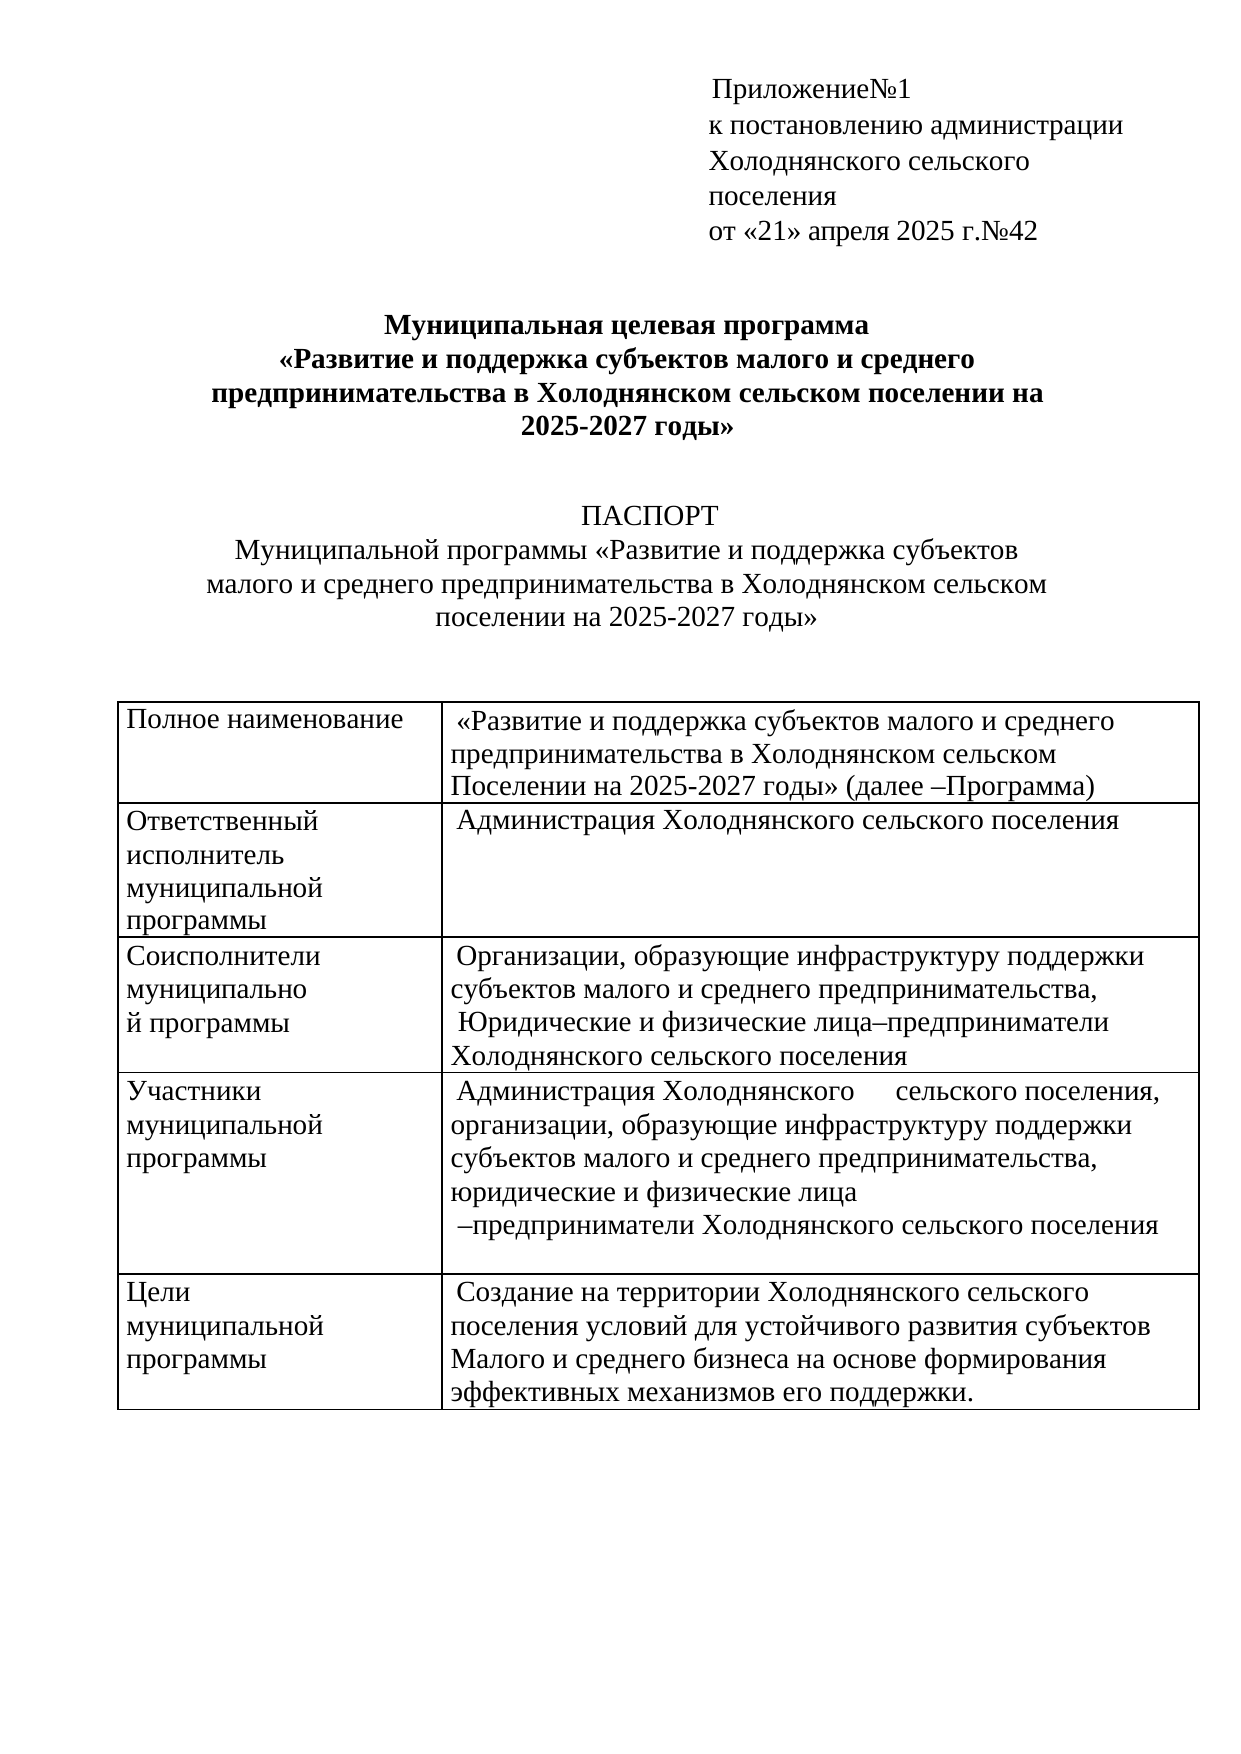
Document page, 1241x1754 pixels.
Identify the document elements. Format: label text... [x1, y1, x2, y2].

table_cell Цели муниципальной программы [119, 1275, 441, 1408]
table_cell Администрация Холоднянского сельского поселения [443, 804, 1198, 936]
table_cell Ответственный исполнитель муниципальной программы [119, 804, 441, 936]
text Муниципальная целевая программа [137, 308, 1117, 341]
table_cell Администрация Холоднянского сельского поселения, организации, образующие инфраструктуру поддержки субъектов малого и среднего предпринимательства, юридические и физические лица –предприниматели Холоднянского сельского поселения [443, 1073, 1198, 1273]
table_cell Организации, образующие инфраструктуру поддержки субъектов малого и среднего предпринимательства, Юридические и физические лица–предприниматели Холоднянского сельского поселения [443, 938, 1198, 1072]
text Приложение№1 [712, 71, 1198, 105]
table_header «Развитие и поддержка субъектов малого и среднего предпринимательства в Холоднянском сельском Поселении на 2025-2027 годы» (далее –Программа) [443, 703, 1198, 802]
text Муниципальной программы «Развитие и поддержка субъектов малого и среднего предпринимательства в Холоднянском сельском поселении на 2025-2027 годы» [187, 532, 1066, 633]
text ПАСПОРТ [182, 499, 1117, 532]
table_header Полное наименование [119, 703, 441, 802]
table_cell Участники муниципальной программы [119, 1073, 441, 1273]
text к постановлению администрации Холоднянского сельского поселения [708, 107, 1125, 211]
table_cell Соисполнители муниципальной программы [119, 938, 441, 1072]
text «Развитие и поддержка субъектов малого и среднего предпринимательства в Холоднянском сельском поселении на 2025-2027 годы» [197, 341, 1057, 442]
table_cell Создание на территории Холоднянского сельского поселения условий для устойчивого развития субъектов Малого и среднего бизнеса на основе формирования эффективных механизмов его поддержки. [443, 1275, 1198, 1408]
text от «21» апреля 2025 г.№42 [708, 213, 1198, 247]
